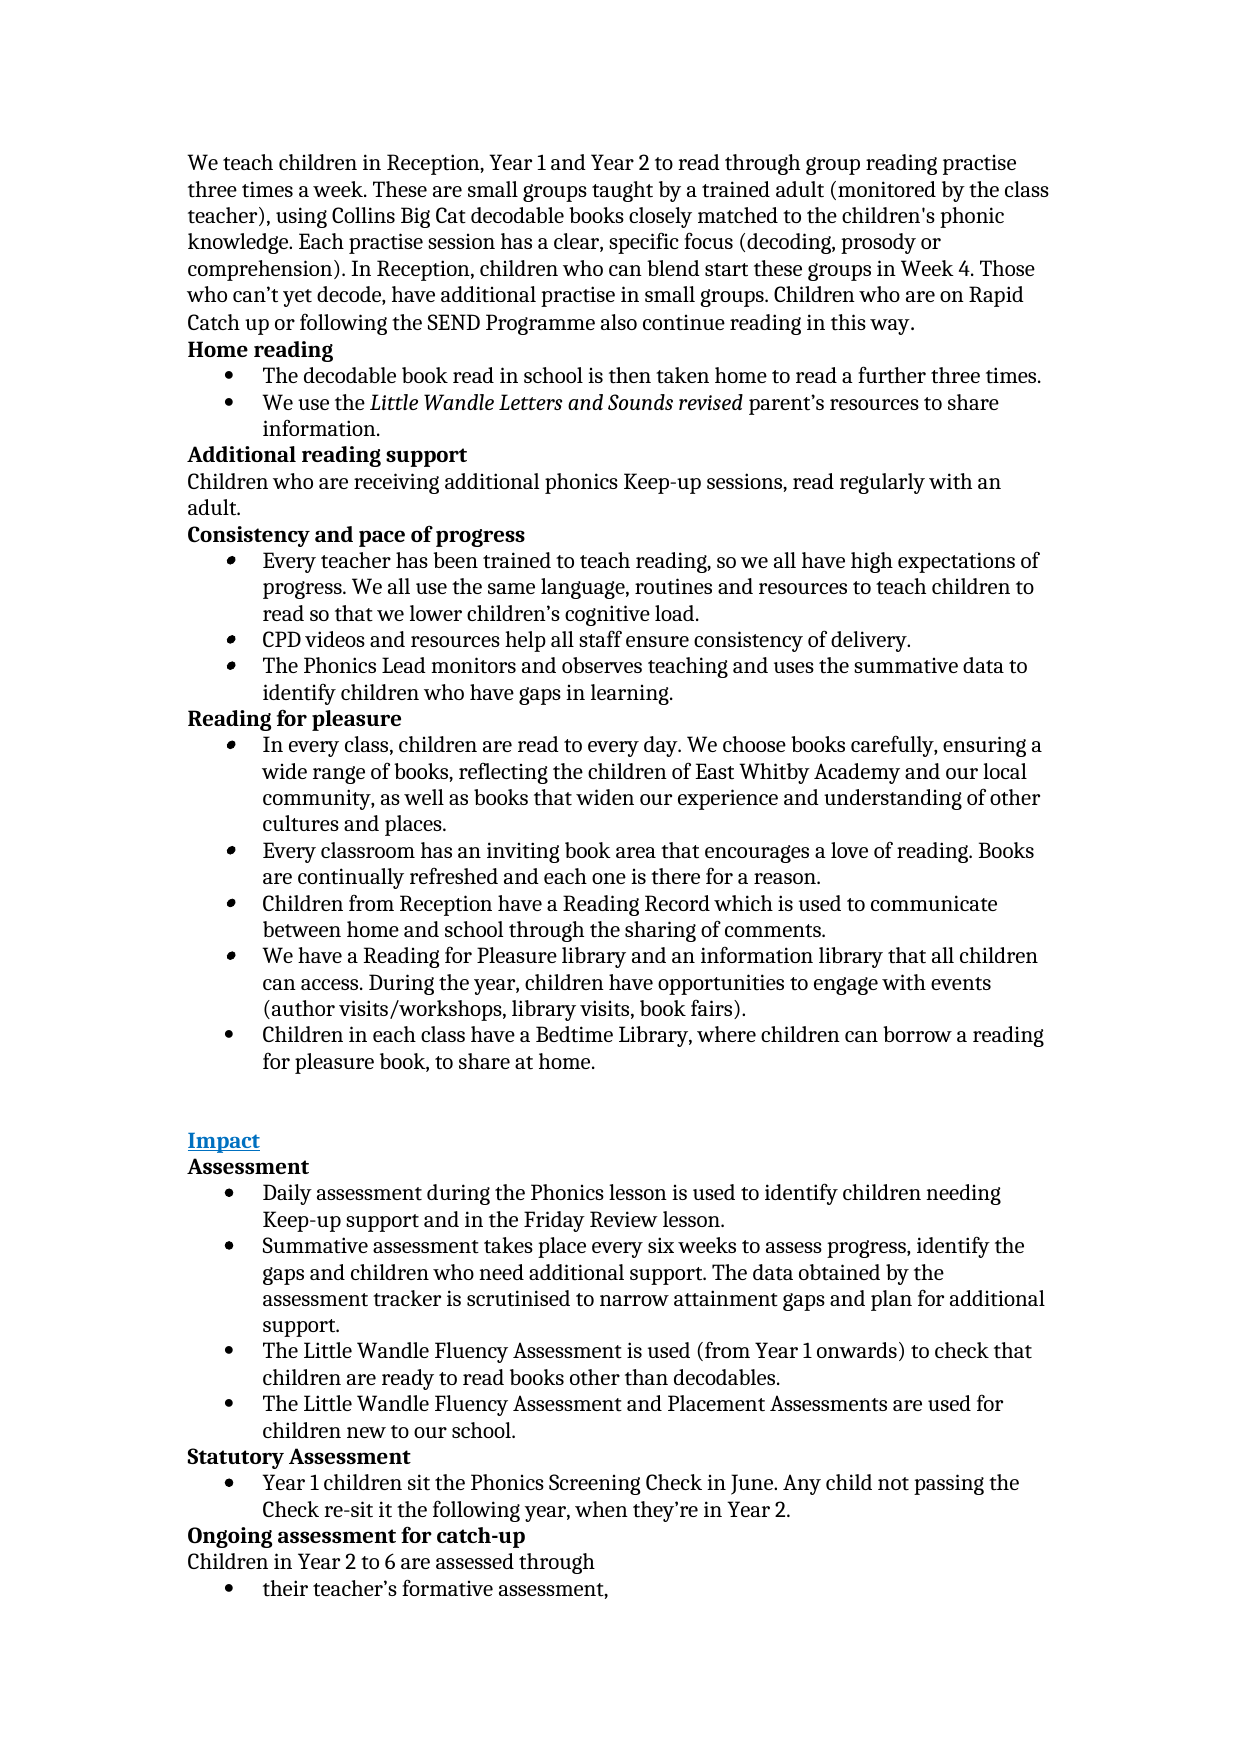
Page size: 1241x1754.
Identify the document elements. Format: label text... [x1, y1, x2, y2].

list Every classroom has an inviting book area that encourages a love of reading. Books are continually refreshed and each one is there for a reason. [225, 838, 1053, 890]
list The Little Wandle Fluency Assessment and Placement Assessments are used for children new to our school. [225, 1391, 1053, 1444]
text Children who are receiving additional phonics Keep-up sessions, read regularly with an adult. [187, 469, 1053, 521]
text Children in Year 2 to 6 are assessed through [187, 1549, 1053, 1576]
text Additional reading support [187, 442, 1053, 469]
text Ongoing assessment for catch-up [187, 1523, 1053, 1549]
text Assessment [187, 1154, 1053, 1180]
list Year 1 children sit the Phonics Screening Check in June. Any child not passing the Check re-sit it the following year, when they’re in Year 2. [225, 1470, 1053, 1523]
text Consistency and pace of progress [187, 521, 1053, 548]
list We have a Reading for Pleasure library and an information library that all children can access. During the year, children have opportunities to engage with events (author visits/workshops, library visits, book fairs). [225, 943, 1053, 1022]
list The Phonics Lead monitors and observes teaching and uses the summative data to identify children who have gaps in learning. [225, 653, 1053, 706]
list Daily assessment during the Phonics lesson is used to identify children needing Keep-up support and in the Friday Review lesson. [225, 1180, 1053, 1233]
list Children from Reception have a Reading Record which is used to communicate between home and school through the sharing of comments. [225, 890, 1053, 943]
text Reading for pleasure [187, 706, 1053, 732]
text We teach children in Reception, Year 1 and Year 2 to read through group reading practise three times a week. These are small groups taught by a trained adult (monitored by the class teacher), using Collins Big Cat decodable books closely matched to the children's phonic knowledge. Each practise session has a clear, specific focus (decoding, prosody or comprehension). In Reception, children who can blend start these groups in Week 4. Those who can’t yet decode, have additional practise in small groups. Children who are on Rapid Catch up or following the SEND Programme also continue reading in this way. [187, 150, 1053, 337]
text Impact [187, 1127, 1053, 1154]
list The decodable book read in school is then taken home to read a further three times. [225, 363, 1053, 389]
list We use the Little Wandle Letters and Sounds revised parent’s resources to share information. [225, 389, 1053, 442]
text Statutory Assessment [187, 1444, 1053, 1470]
list CPD videos and resources help all staff ensure consistency of delivery. [225, 627, 1053, 653]
list their teacher’s formative assessment, [225, 1576, 1053, 1602]
list In every class, children are read to every day. We choose books carefully, ensuring a wide range of books, reflecting the children of East Whitby Academy and our local community, as well as books that widen our experience and understanding of other cultures and places. [225, 732, 1053, 838]
text Home reading [187, 337, 1053, 363]
list Summative assessment takes place every six weeks to assess progress, identify the gaps and children who need additional support. The data obtained by the assessment tracker is scrutinised to narrow attainment gaps and plan for additional support. [225, 1233, 1053, 1338]
list The Little Wandle Fluency Assessment is used (from Year 1 onwards) to check that children are ready to read books other than decodables. [225, 1338, 1053, 1391]
list Every teacher has been trained to teach reading, so we all have high expectations of progress. We all use the same language, routines and resources to teach children to read so that we lower children’s cognitive load. [225, 548, 1053, 627]
list Children in each class have a Bedtime Library, where children can borrow a reading for pleasure book, to share at home. [225, 1022, 1053, 1075]
